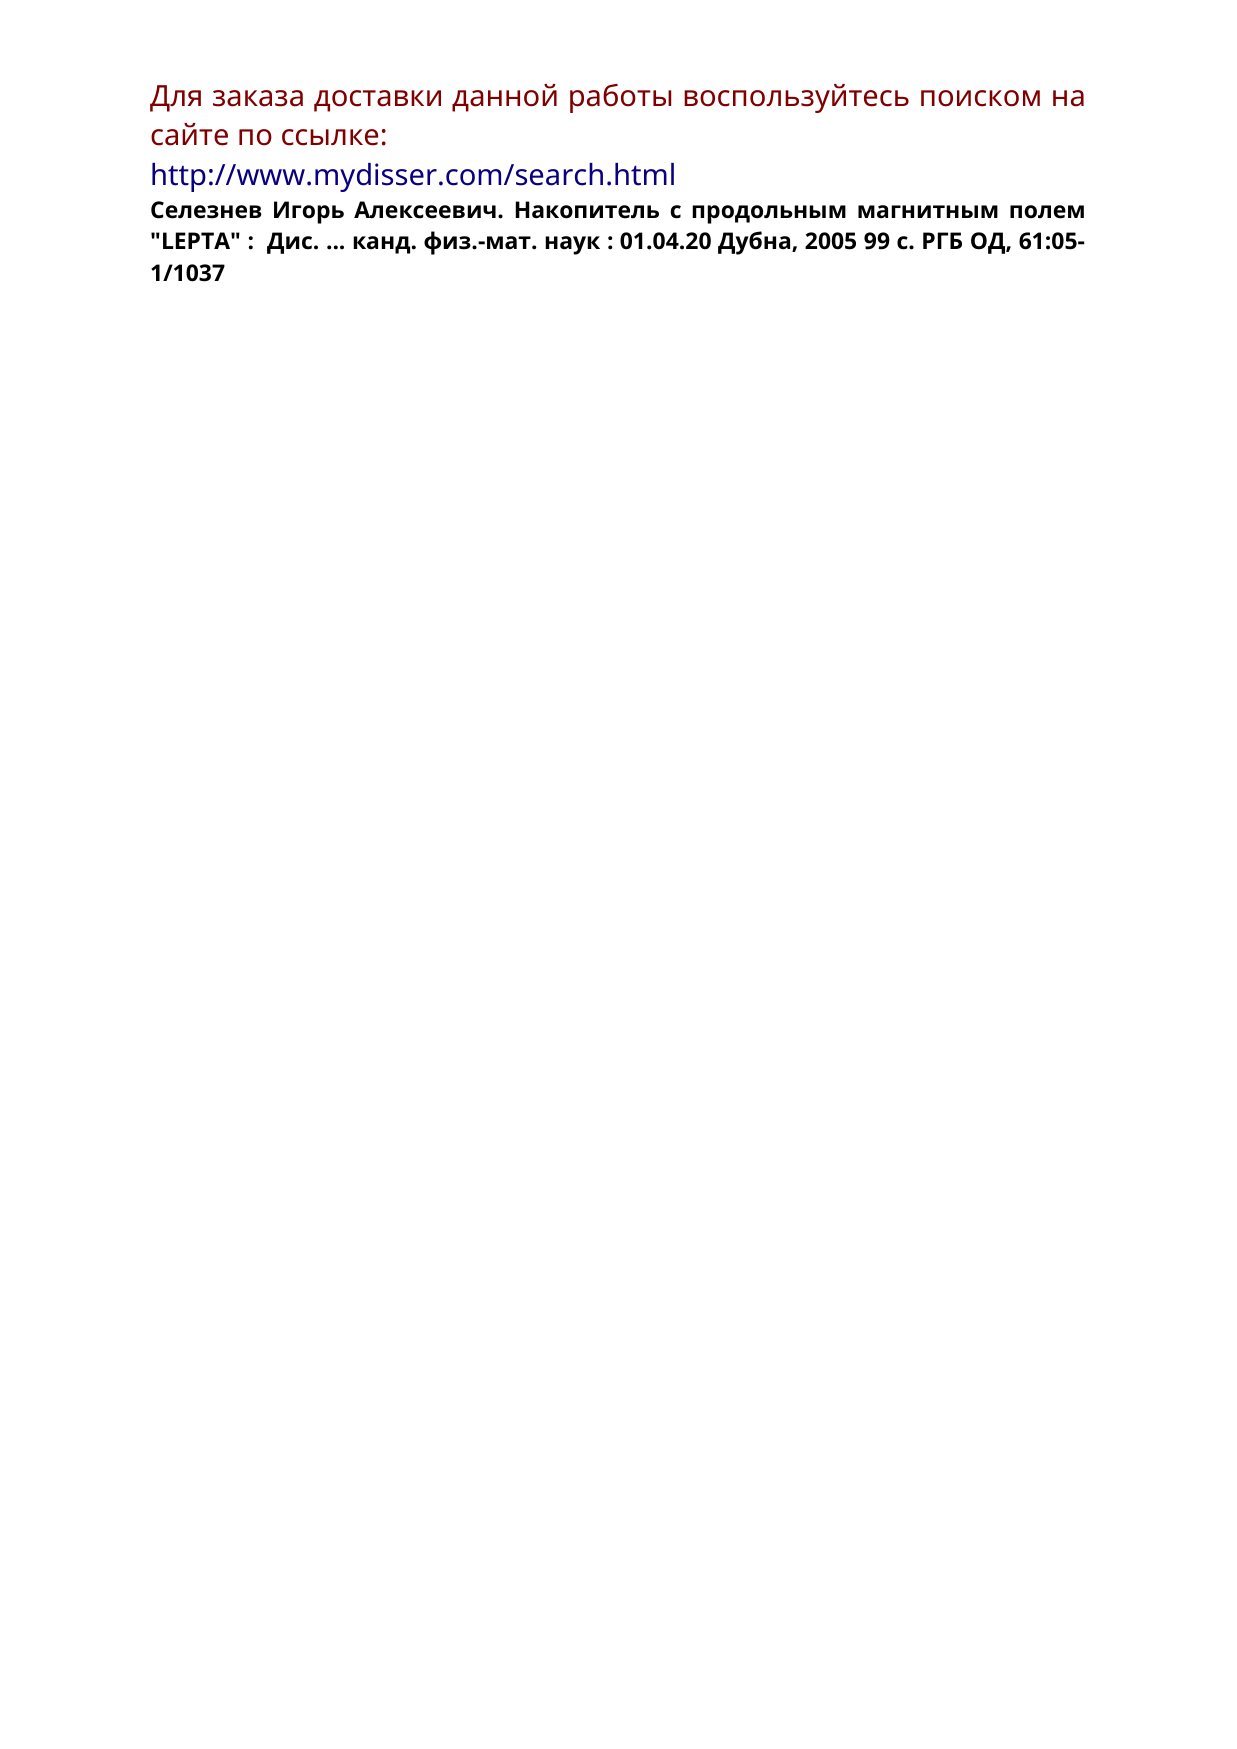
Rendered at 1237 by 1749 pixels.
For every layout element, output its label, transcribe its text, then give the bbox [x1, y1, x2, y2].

text Селезнев Игорь Алексеевич. Накопитель с продольным магнитным полем "LEPTA" : Дис. ... канд. физ.-мат. наук : 01.04.20 Дубна, 2005 99 с. РГБ ОД, 61:05-1/1037 [150, 194, 1086, 288]
